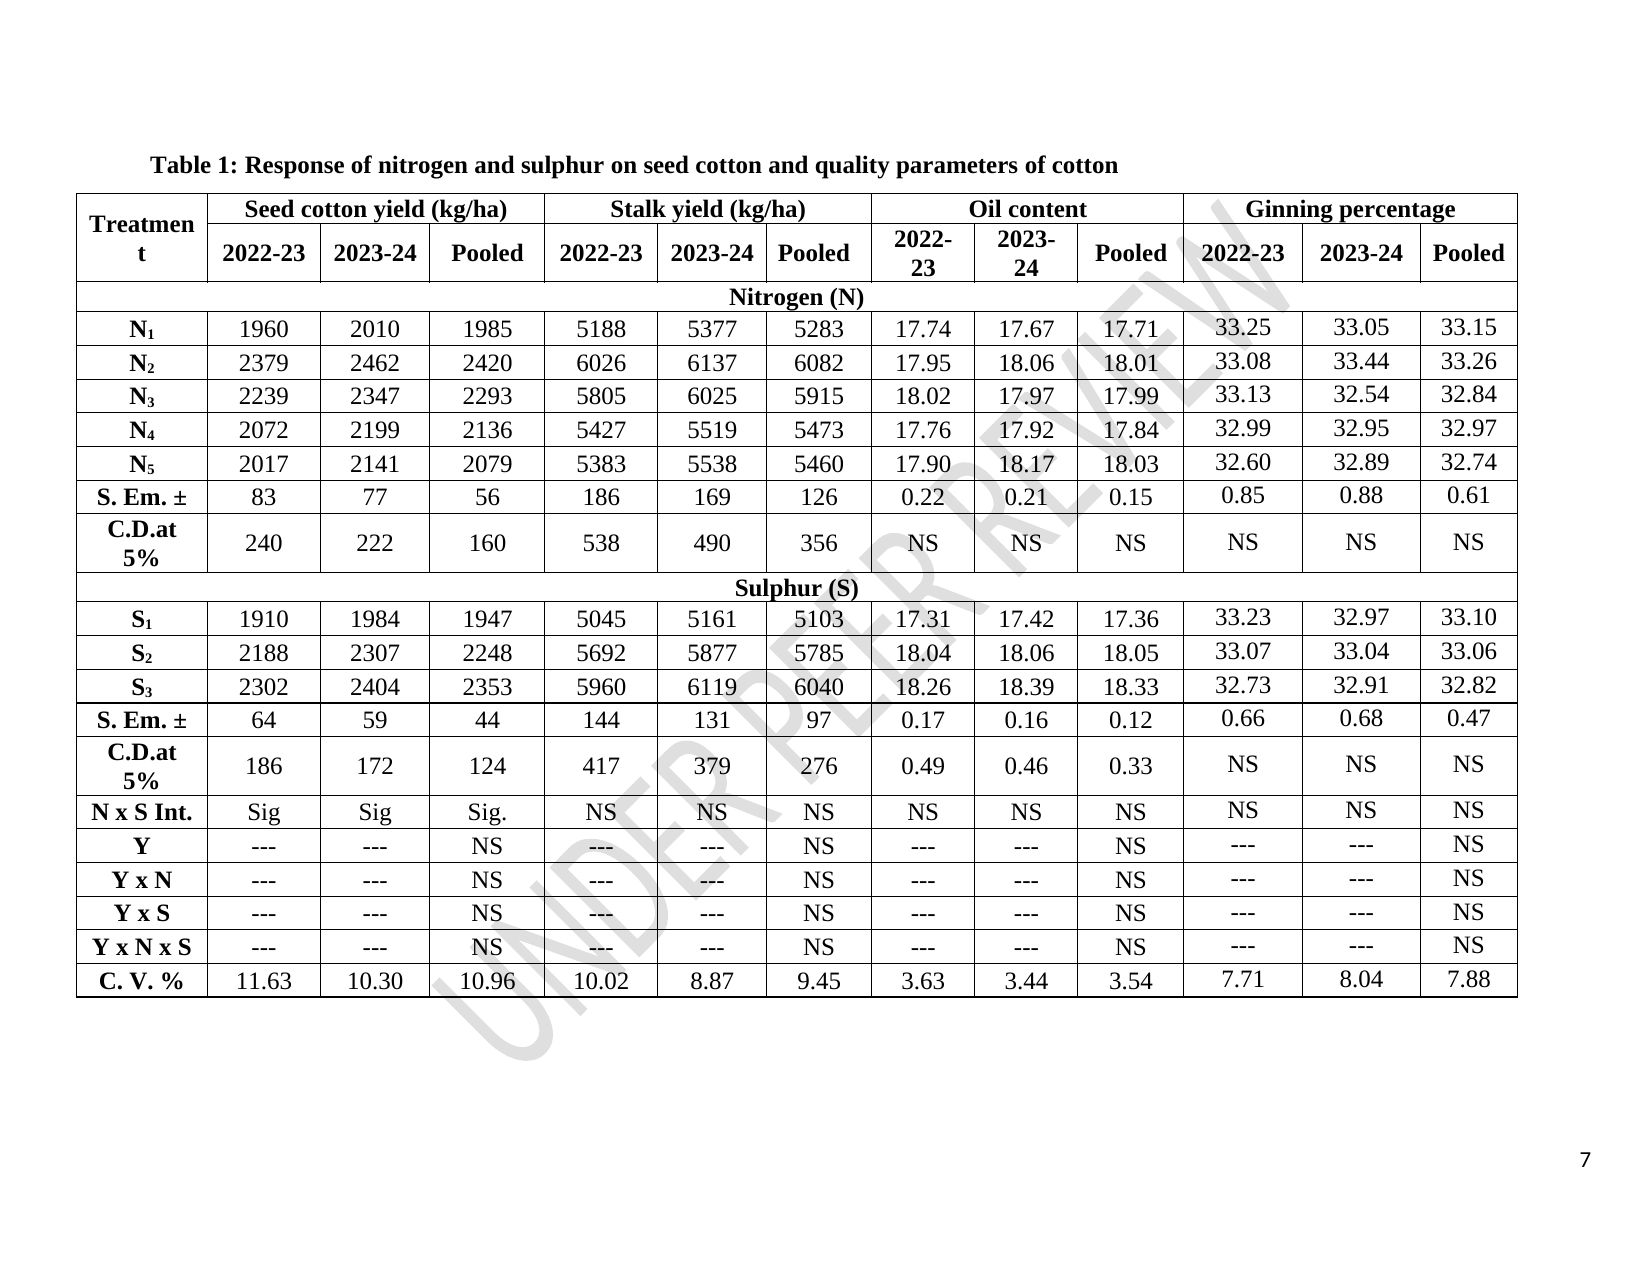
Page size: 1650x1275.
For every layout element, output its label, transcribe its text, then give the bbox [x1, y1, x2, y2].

table_cell 5877 [658, 636, 766, 669]
table_cell 18.02 [872, 380, 974, 412]
table_cell --- [1303, 829, 1420, 862]
table_cell 32.74 [1421, 447, 1517, 479]
table_cell 172 [321, 737, 429, 794]
table_cell --- [208, 897, 320, 929]
table_cell 18.26 [872, 670, 974, 702]
table_cell 6040 [767, 670, 871, 702]
table_cell 32.54 [1303, 380, 1420, 412]
table_cell 5473 [767, 413, 871, 446]
table_cell --- [1184, 897, 1302, 929]
table_cell 1960 [208, 312, 320, 345]
table_cell 33.06 [1421, 636, 1517, 669]
table_cell 11.63 [208, 964, 320, 996]
table_cell NS [545, 796, 657, 828]
table_cell 126 [767, 481, 871, 513]
table_cell 2022-23 [1184, 224, 1302, 281]
table_cell --- [545, 897, 657, 929]
table_cell 169 [658, 481, 766, 513]
table_cell 0.16 [975, 704, 1077, 736]
table_cell NS [1421, 897, 1517, 929]
table_cell 5427 [545, 413, 657, 446]
table_cell --- [975, 897, 1077, 929]
table_cell 17.99 [1078, 380, 1183, 412]
table_cell 2188 [208, 636, 320, 669]
table_cell 5283 [767, 312, 871, 345]
table_cell --- [545, 930, 657, 963]
table_cell 5377 [658, 312, 766, 345]
table_cell S. Em. ± [77, 704, 207, 736]
table_cell Sulphur (S) [77, 573, 1517, 601]
table_cell 131 [658, 704, 766, 736]
table_cell C.D.at 5% [77, 514, 207, 572]
table_cell Y x N x S [77, 930, 207, 963]
table_cell NS [975, 796, 1077, 828]
table_cell --- [321, 930, 429, 963]
table_cell 379 [658, 737, 766, 794]
table_cell 2023-24 [321, 224, 429, 281]
table_cell 3.54 [1078, 964, 1183, 996]
table_cell 0.22 [872, 481, 974, 513]
table_cell 144 [545, 704, 657, 736]
table_cell 17.71 [1078, 312, 1183, 345]
table_cell --- [1303, 930, 1420, 963]
table_cell 2199 [321, 413, 429, 446]
table_cell 32.82 [1421, 670, 1517, 702]
table_cell 2022-23 [208, 224, 320, 281]
table_cell 32.91 [1303, 670, 1420, 702]
table_cell NS [1303, 514, 1420, 572]
table_cell 0.15 [1078, 481, 1183, 513]
table_cell --- [1303, 897, 1420, 929]
table_cell 33.04 [1303, 636, 1420, 669]
table_cell 18.05 [1078, 636, 1183, 669]
table_cell 33.15 [1421, 312, 1517, 345]
table_cell --- [1184, 863, 1302, 896]
table_cell 17.74 [872, 312, 974, 345]
table_cell 8.04 [1303, 964, 1420, 996]
table_cell Y x S [77, 897, 207, 929]
table_cell 490 [658, 514, 766, 572]
table_cell 10.30 [321, 964, 429, 996]
table_cell 32.99 [1184, 413, 1302, 446]
table_cell 18.04 [872, 636, 974, 669]
table_cell S1 [77, 602, 207, 635]
table_cell NS [1184, 514, 1302, 572]
table_cell 6025 [658, 380, 766, 412]
table_cell 32.97 [1303, 602, 1420, 635]
table_cell 2302 [208, 670, 320, 702]
table_cell 18.03 [1078, 447, 1183, 479]
table_cell C. V. % [77, 964, 207, 996]
table_cell 2248 [430, 636, 544, 669]
table_cell NS [767, 863, 871, 896]
table_cell 160 [430, 514, 544, 572]
table_cell 97 [767, 704, 871, 736]
table_cell 5460 [767, 447, 871, 479]
table_header Seed cotton yield (kg/ha) [208, 194, 544, 223]
table_cell 17.97 [975, 380, 1077, 412]
table_cell 32.84 [1421, 380, 1517, 412]
table_cell 5519 [658, 413, 766, 446]
table_cell N1 [77, 312, 207, 345]
table_cell 417 [545, 737, 657, 794]
table_cell 2023-24 [658, 224, 766, 281]
table_cell 240 [208, 514, 320, 572]
table_cell 1984 [321, 602, 429, 635]
table_cell Pooled [430, 224, 544, 281]
table_cell 17.84 [1078, 413, 1183, 446]
table_cell 2141 [321, 447, 429, 479]
table_cell 5103 [767, 602, 871, 635]
table_cell 10.96 [430, 964, 544, 996]
table_cell N4 [77, 413, 207, 446]
table_cell 32.60 [1184, 447, 1302, 479]
table_cell 0.85 [1184, 481, 1302, 513]
table_cell 17.31 [872, 602, 974, 635]
table_cell 10.02 [545, 964, 657, 996]
table_cell --- [1184, 829, 1302, 862]
table_cell 2022-23 [872, 224, 974, 281]
table_cell 0.66 [1184, 704, 1302, 736]
table_cell 9.45 [767, 964, 871, 996]
table_cell 0.21 [975, 481, 1077, 513]
table_cell 124 [430, 737, 544, 794]
table_cell 356 [767, 514, 871, 572]
table_header Treatment [77, 194, 207, 281]
table_cell --- [872, 930, 974, 963]
table_cell 5383 [545, 447, 657, 479]
table_cell --- [1184, 930, 1302, 963]
table_cell 2072 [208, 413, 320, 446]
table_cell 56 [430, 481, 544, 513]
table_cell 0.68 [1303, 704, 1420, 736]
table_cell NS [767, 796, 871, 828]
table_cell NS [1421, 737, 1517, 794]
table_cell 1910 [208, 602, 320, 635]
table_cell NS [1421, 829, 1517, 862]
table_cell 18.06 [975, 636, 1077, 669]
table_cell 5188 [545, 312, 657, 345]
table_cell 17.42 [975, 602, 1077, 635]
table_cell Y x N [77, 863, 207, 896]
table_cell 2347 [321, 380, 429, 412]
table_cell NS [1184, 796, 1302, 828]
table_cell 222 [321, 514, 429, 572]
table_cell --- [545, 829, 657, 862]
table_cell N x S Int. [77, 796, 207, 828]
table_cell 0.49 [872, 737, 974, 794]
table_cell --- [658, 829, 766, 862]
table_cell Sig. [430, 796, 544, 828]
table_cell NS [1078, 863, 1183, 896]
table_cell 2010 [321, 312, 429, 345]
table_header Oil content [872, 194, 1183, 223]
table_cell --- [872, 863, 974, 896]
table_cell NS [1184, 737, 1302, 794]
table_cell 33.10 [1421, 602, 1517, 635]
table_cell 77 [321, 481, 429, 513]
table_cell --- [208, 930, 320, 963]
table_cell --- [872, 829, 974, 862]
table_header Ginning percentage [1184, 194, 1517, 223]
table_cell 33.07 [1184, 636, 1302, 669]
table_cell 32.89 [1303, 447, 1420, 479]
table_cell 2379 [208, 346, 320, 378]
table_header Stalk yield (kg/ha) [545, 194, 871, 223]
table_cell NS [1078, 514, 1183, 572]
table_cell NS [1303, 737, 1420, 794]
table_cell N2 [77, 346, 207, 378]
table_cell --- [658, 863, 766, 896]
table_cell 59 [321, 704, 429, 736]
table_cell 83 [208, 481, 320, 513]
table_cell 0.47 [1421, 704, 1517, 736]
table_cell --- [321, 863, 429, 896]
table_cell 33.44 [1303, 346, 1420, 378]
table_cell 33.26 [1421, 346, 1517, 378]
table_cell 5538 [658, 447, 766, 479]
table_cell 2023-24 [1303, 224, 1420, 281]
table_cell 5960 [545, 670, 657, 702]
table_cell 0.61 [1421, 481, 1517, 513]
table_cell 0.17 [872, 704, 974, 736]
table_cell 17.67 [975, 312, 1077, 345]
table_cell 5692 [545, 636, 657, 669]
table_cell 7.71 [1184, 964, 1302, 996]
table_cell 3.63 [872, 964, 974, 996]
table_cell NS [1421, 930, 1517, 963]
table_cell NS [872, 514, 974, 572]
table_cell 186 [545, 481, 657, 513]
table_cell C.D.at 5% [77, 737, 207, 794]
table_cell Pooled [767, 224, 871, 281]
table_cell NS [430, 930, 544, 963]
table_cell 6082 [767, 346, 871, 378]
table_cell --- [872, 897, 974, 929]
table_cell 17.95 [872, 346, 974, 378]
table_cell 17.92 [975, 413, 1077, 446]
table_cell 18.33 [1078, 670, 1183, 702]
table_cell --- [975, 930, 1077, 963]
table_cell 2136 [430, 413, 544, 446]
table_cell 33.13 [1184, 380, 1302, 412]
table_cell N3 [77, 380, 207, 412]
table_cell NS [767, 930, 871, 963]
table_cell NS [1078, 796, 1183, 828]
table_cell NS [1303, 796, 1420, 828]
table_cell 2420 [430, 346, 544, 378]
table_cell Sig [321, 796, 429, 828]
table_cell 2353 [430, 670, 544, 702]
table_cell 33.08 [1184, 346, 1302, 378]
table_cell 5045 [545, 602, 657, 635]
table_cell 6026 [545, 346, 657, 378]
table_cell 18.01 [1078, 346, 1183, 378]
table_cell NS [430, 897, 544, 929]
table_cell 5785 [767, 636, 871, 669]
table_cell --- [208, 829, 320, 862]
table_cell --- [975, 829, 1077, 862]
table_cell --- [208, 863, 320, 896]
table_cell NS [975, 514, 1077, 572]
table_cell 18.39 [975, 670, 1077, 702]
table_cell NS [1078, 897, 1183, 929]
table_cell 0.12 [1078, 704, 1183, 736]
table_cell --- [658, 897, 766, 929]
table_cell Pooled [1078, 224, 1183, 281]
table_cell 33.25 [1184, 312, 1302, 345]
table_cell 0.46 [975, 737, 1077, 794]
table_cell 17.36 [1078, 602, 1183, 635]
table_cell 0.88 [1303, 481, 1420, 513]
table_cell 186 [208, 737, 320, 794]
table_cell Pooled [1421, 224, 1517, 281]
table_cell --- [321, 897, 429, 929]
table_cell Sig [208, 796, 320, 828]
table_cell NS [1421, 514, 1517, 572]
table_cell 2239 [208, 380, 320, 412]
table_cell 32.73 [1184, 670, 1302, 702]
table_cell 6137 [658, 346, 766, 378]
table_cell S2 [77, 636, 207, 669]
table_cell 6119 [658, 670, 766, 702]
table_cell 18.06 [975, 346, 1077, 378]
table_cell S3 [77, 670, 207, 702]
table_cell NS [872, 796, 974, 828]
table_cell Y [77, 829, 207, 862]
table_cell NS [767, 897, 871, 929]
table_cell 0.33 [1078, 737, 1183, 794]
table_cell 5805 [545, 380, 657, 412]
table_cell 2017 [208, 447, 320, 479]
text Table 1: Response of nitrogen and sulphur on seed cotton and quality parameters of cotton [150, 150, 1591, 179]
table_cell 2404 [321, 670, 429, 702]
table_cell 5915 [767, 380, 871, 412]
table_cell 538 [545, 514, 657, 572]
table_cell 2307 [321, 636, 429, 669]
table_cell 33.05 [1303, 312, 1420, 345]
table_cell 2022-23 [545, 224, 657, 281]
table_cell 18.17 [975, 447, 1077, 479]
table_cell NS [1078, 930, 1183, 963]
table_cell 3.44 [975, 964, 1077, 996]
table_cell 17.76 [872, 413, 974, 446]
table_cell NS [658, 796, 766, 828]
table_cell NS [1421, 863, 1517, 896]
table_cell --- [1303, 863, 1420, 896]
table_cell 5161 [658, 602, 766, 635]
table_cell --- [545, 863, 657, 896]
table_cell --- [975, 863, 1077, 896]
table_cell --- [658, 930, 766, 963]
table_cell S. Em. ± [77, 481, 207, 513]
table_cell NS [430, 829, 544, 862]
table_cell 2023-24 [975, 224, 1077, 281]
table_cell NS [430, 863, 544, 896]
table_cell 2293 [430, 380, 544, 412]
table_cell 2079 [430, 447, 544, 479]
table_cell 33.23 [1184, 602, 1302, 635]
table_cell --- [321, 829, 429, 862]
table_cell 17.90 [872, 447, 974, 479]
table_cell 64 [208, 704, 320, 736]
table_cell Nitrogen (N) [77, 282, 1517, 311]
table_cell NS [1078, 829, 1183, 862]
table_cell 1985 [430, 312, 544, 345]
table_cell 44 [430, 704, 544, 736]
table_cell 32.95 [1303, 413, 1420, 446]
table_cell 2462 [321, 346, 429, 378]
table_cell N5 [77, 447, 207, 479]
table_cell 8.87 [658, 964, 766, 996]
table_cell 1947 [430, 602, 544, 635]
table_cell 7.88 [1421, 964, 1517, 996]
table_cell 276 [767, 737, 871, 794]
table_cell NS [1421, 796, 1517, 828]
table_cell NS [767, 829, 871, 862]
table_cell 32.97 [1421, 413, 1517, 446]
